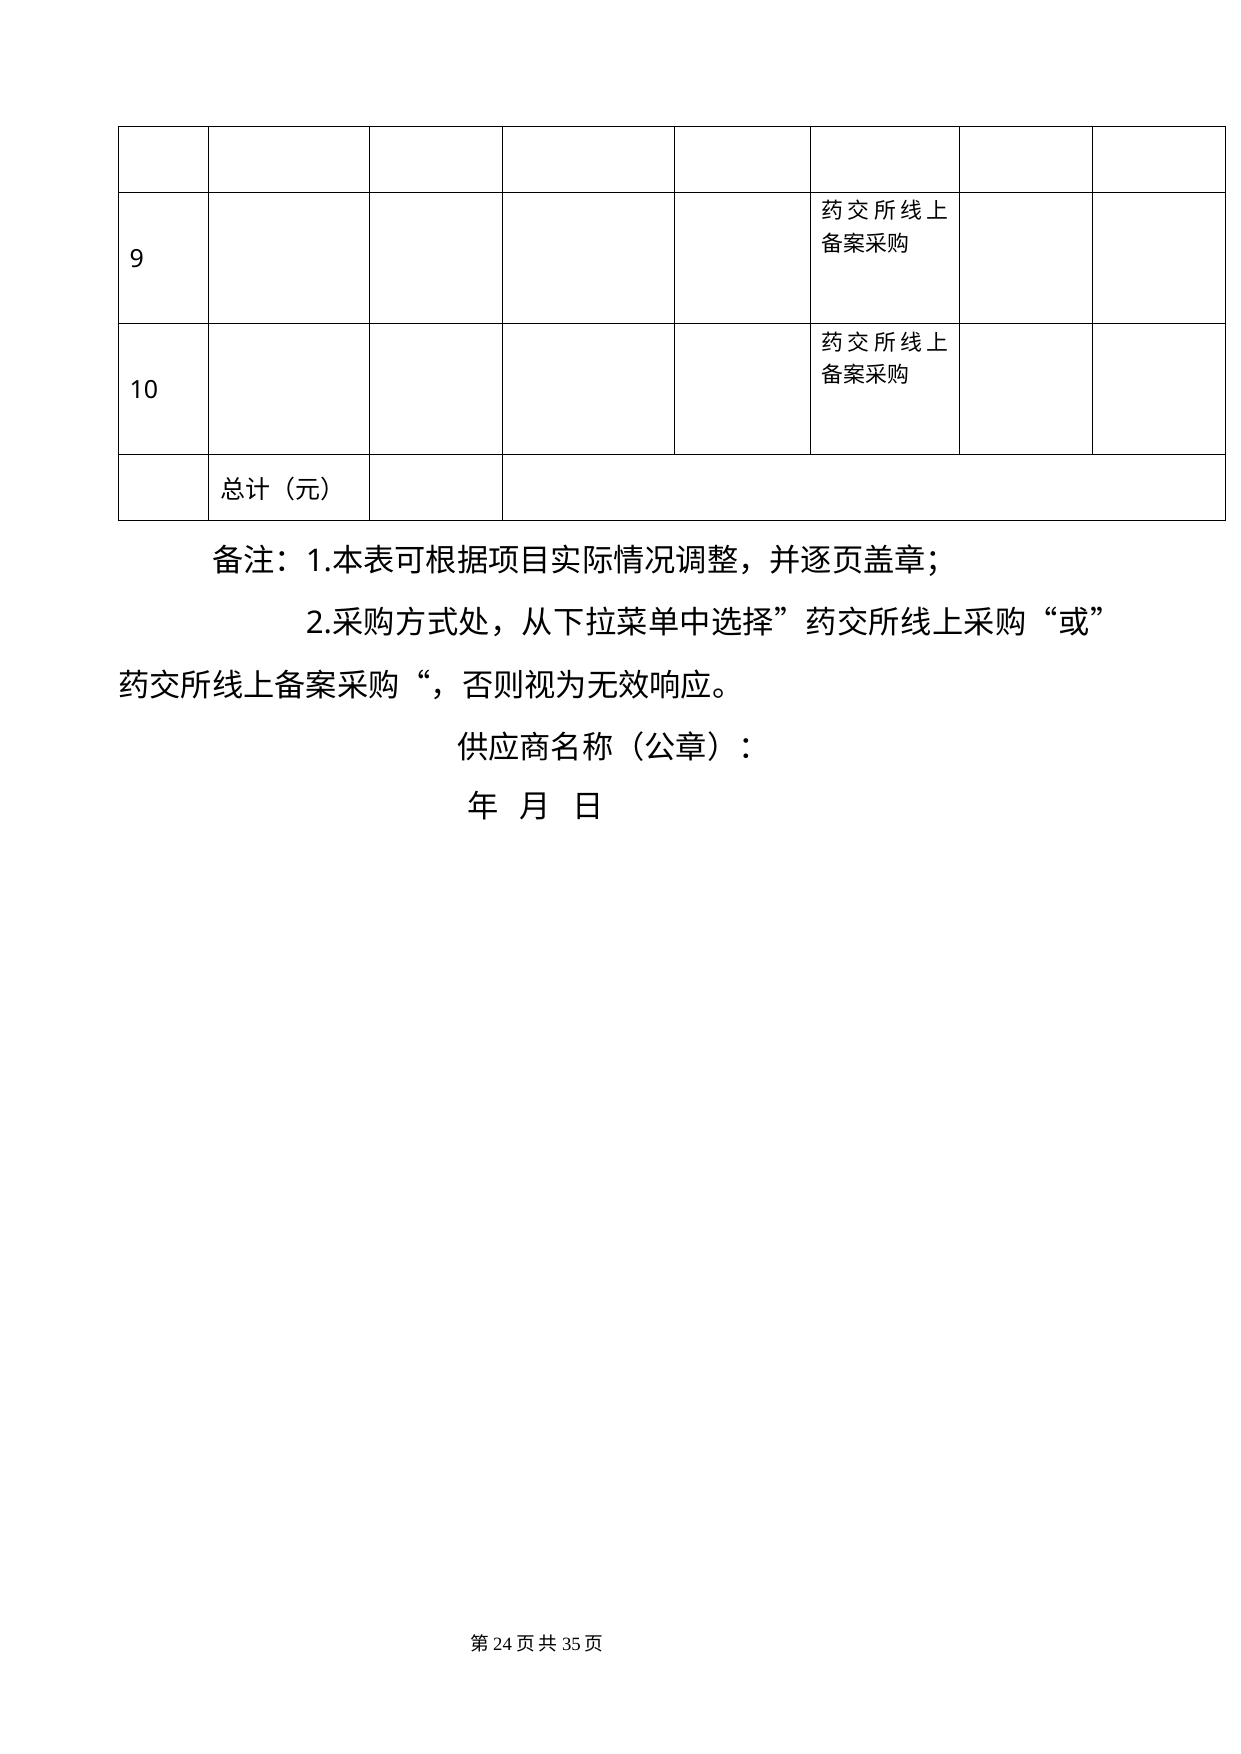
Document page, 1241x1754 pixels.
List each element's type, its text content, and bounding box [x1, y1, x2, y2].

text 备注：1.本表可根据项目实际情况调整，并逐页盖章； [118, 521, 1122, 584]
table_cell 8 [119, 127, 208, 192]
table_cell [811, 193, 959, 323]
table_cell [370, 324, 502, 454]
table_cell [370, 455, 502, 520]
table_cell 总计（元） [209, 455, 369, 520]
table_cell [503, 455, 1225, 520]
text 年 月 日 [118, 771, 1122, 836]
table_cell [1093, 324, 1225, 454]
table_cell [370, 127, 502, 192]
table_cell [209, 193, 369, 323]
text 2.采购方式处，从下拉菜单中选择”药交所线上采购“或”药交所线上备案采购“，否则视为无效响应。 [118, 584, 1122, 709]
table_cell [1093, 127, 1225, 192]
table_cell [119, 455, 208, 520]
table_cell [960, 127, 1092, 192]
table_cell [209, 324, 369, 454]
table_cell [675, 324, 810, 454]
table_cell [675, 193, 810, 323]
table_cell [1093, 193, 1225, 323]
table_cell [675, 127, 810, 192]
table_cell [503, 127, 674, 192]
table_cell [503, 324, 674, 454]
table_cell [960, 193, 1092, 323]
table_cell [370, 193, 502, 323]
text 供应商名称（公章）： [118, 709, 1122, 771]
table_cell [811, 324, 959, 454]
table_cell [811, 127, 959, 192]
table_cell [960, 324, 1092, 454]
table_cell 10 [119, 324, 208, 454]
table_cell [209, 127, 369, 192]
table_cell 9 [119, 193, 208, 323]
table_cell [503, 193, 674, 323]
